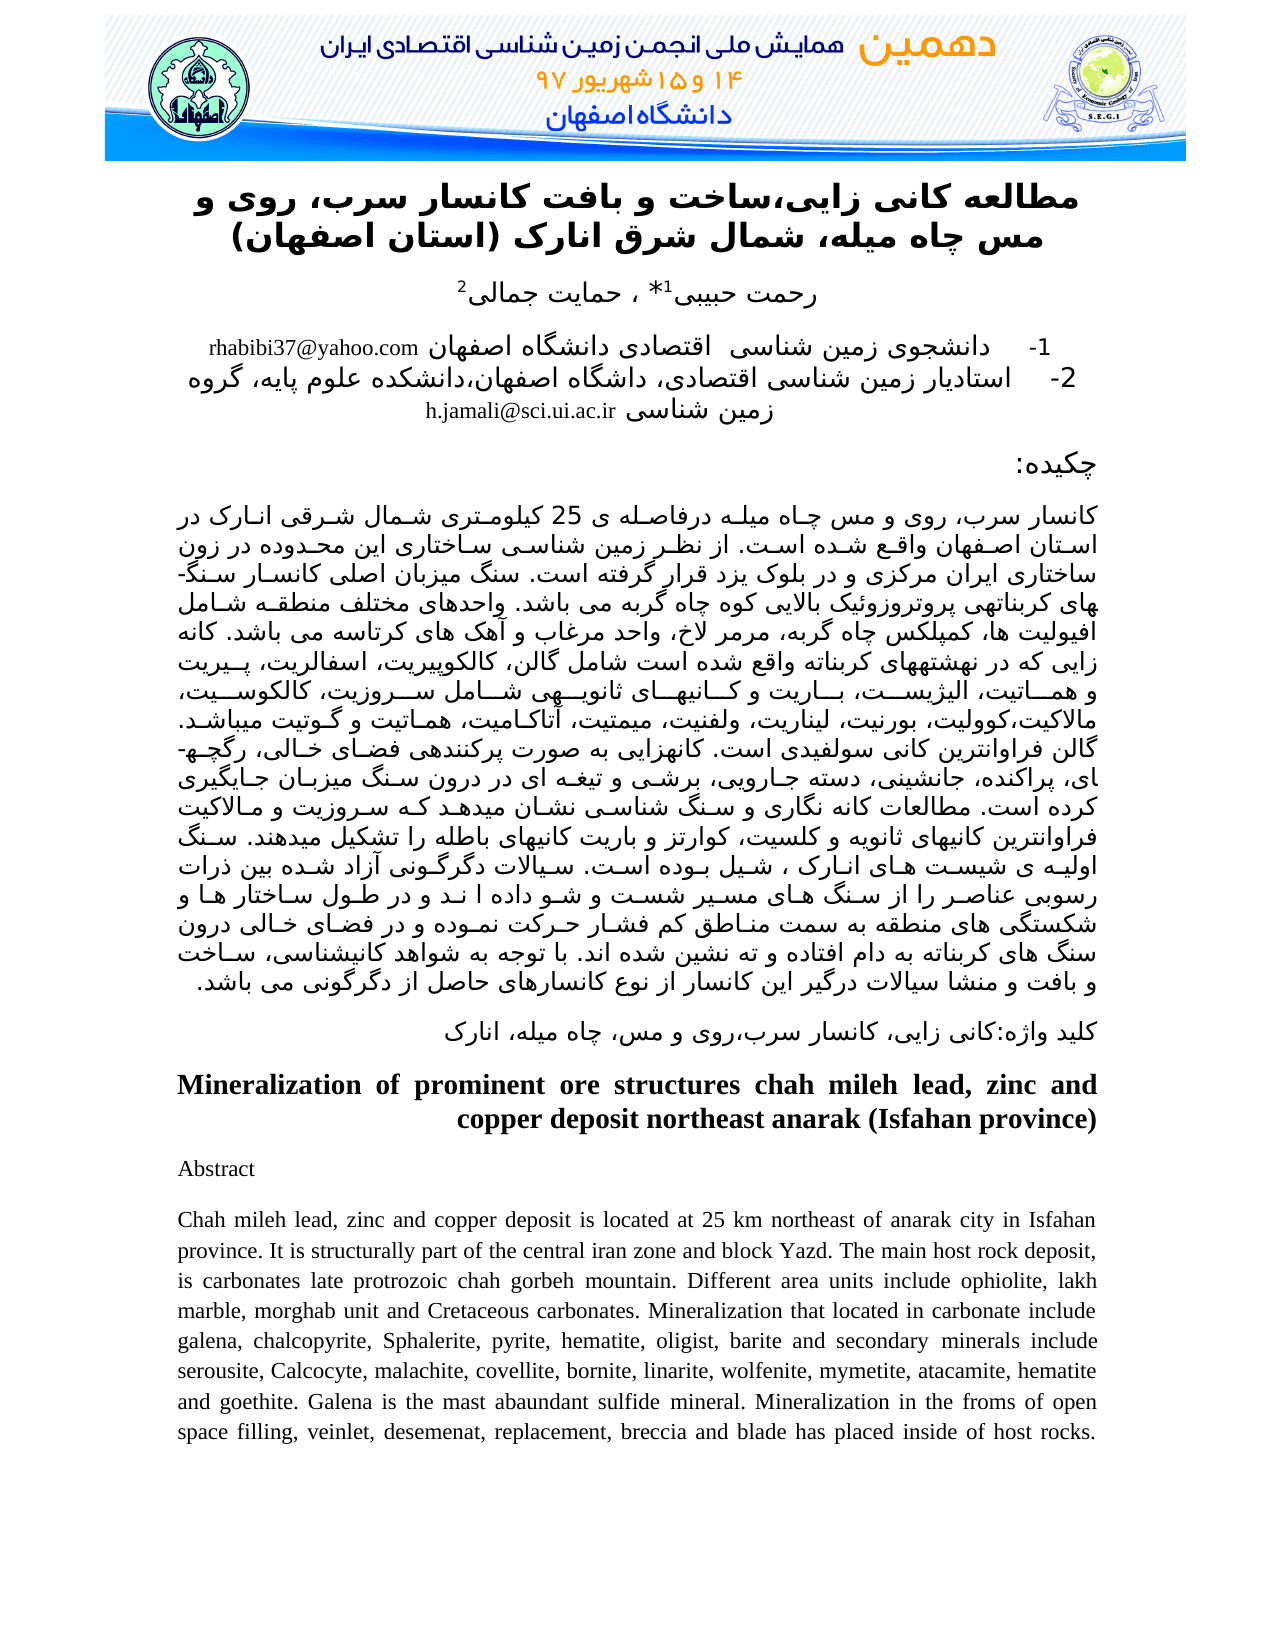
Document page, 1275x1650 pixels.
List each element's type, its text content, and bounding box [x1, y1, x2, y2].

text چکیده: [177, 446, 1098, 480]
text Mineralization of prominent ore structures chah mileh lead, zinc and copper deposit northeast anarak (Isfahan province) [177, 1067, 1098, 1134]
text رحمت حبیبی1* ، حمایت جمالی2 [177, 276, 1098, 310]
text مطالعه کانی زایی،ساخت و بافت کانسار سرب، روی و مس چاه میله، شمال شرق انارک (استان اصفهان) [177, 177, 1098, 255]
text کلید واژه:کانی زایی، کانسار سرب،روی و مس، چاه میله، انارک [177, 1017, 1098, 1047]
list استادیار زمین شناسی اقتصادی، داشگاه اصفهان،دانشکده علوم پایه، گروه زمین شناسی h.jamali@sci.ui.ac.ir [177, 362, 1060, 425]
text کانسار سرب، روی و مس چاه میله درفاصله ی 25 کیلومتری شمال شرقی انارک در استان اصفهان واقع شده است. از نظر زمین شناسی ساختاری این محدوده در زون ساختاری ایران مرکزی و در بلوک یزد قرار گرفته است. سنگ میزبان اصلی کانسار سنگهای کربناتهی پروتروزوئیک بالایی کوه چاه گربه می باشد. واحدهای مختلف منطقه شامل افیولیت ها، کمپلکس چاه گربه، مرمر لاخ، واحد مرغاب و آهک های کرتاسه می باشد. کانه زایی که در نهشتههای کربناته واقع شده است شامل گالن، کالکوپیریت، اسفالریت، پیریت و هماتیت، الیژیست، باریت و کانیهای ثانویهی شامل سروزیت، کالکوسیت، مالاکیت،کوولیت، بورنیت، لیناریت، ولفنیت، میمتیت، آتاکامیت، هماتیت و گوتیت میباشد. گالن فراوانترین کانی سولفیدی است. کانهزایی به صورت پرکنندهی فضای خالی، رگچهای، پراکنده، جانشینی، دسته جارویی، برشی و تیغه ای در درون سنگ میزبان جایگیری کرده است. مطالعات کانه نگاری و سنگ شناسی نشان میدهد که سروزیت و مالاکیت فراوانترین کانیهای ثانویه و کلسیت، کوارتز و باریت کانیهای باطله را تشکیل میدهند. سنگ اولیه ی شیست های انارک ، شیل بوده است. سیالات دگرگونی آزاد شده بین ذرات رسوبی عناصر را از سنگ های مسیر شست و شو داده ا ند و در طول ساختار ها و شکستگی های منطقه به سمت مناطق کم فشار حرکت نموده و در فضای خالی درون سنگ های کربناته به دام افتاده و ته نشین شده اند. با توجه به شواهد کانیشناسی، ساخت و بافت و منشا سیالات درگیر این کانسار از نوع کانسارهای حاصل از دگرگونی می باشد. [177, 501, 1098, 997]
list دانشجوی زمین شناسی اقتصادی دانشگاه اصفهان rhabibi37@yahoo.com [177, 331, 1060, 362]
picture [104, 15, 1186, 161]
text Abstract [177, 1155, 1098, 1182]
